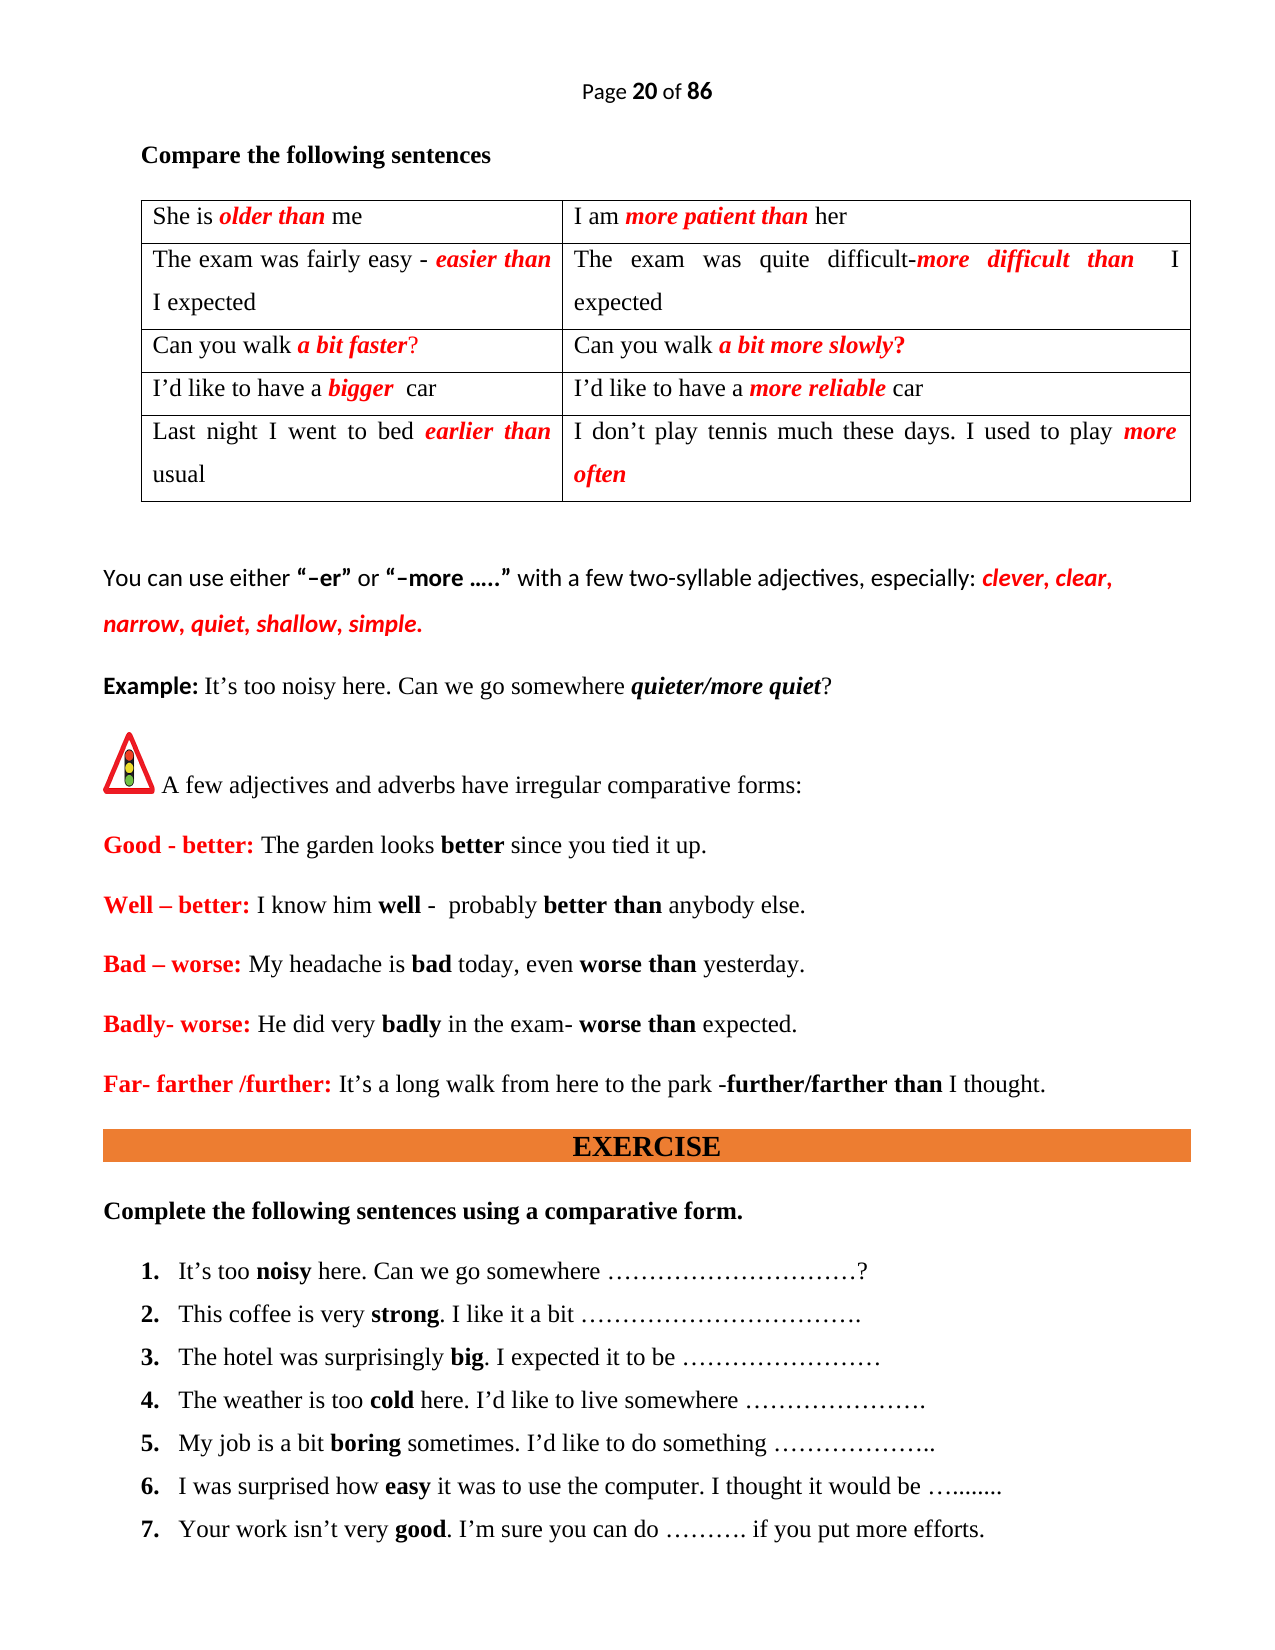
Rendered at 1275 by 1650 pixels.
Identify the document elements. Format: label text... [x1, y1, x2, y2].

list It’s too noisy here. Can we go somewhere …………………………? [141, 1256, 1191, 1284]
text Good - better: The garden looks better since you tied it up. [103, 830, 1191, 859]
table_cell The exam was fairly easy - easier than I expected [142, 244, 562, 329]
list My job is a bit boring sometimes. I’d like to do something ……………….. [141, 1428, 1191, 1457]
text You can use either “–er” or “–more …..” with a few two-syllable adjectives, especially: clever, clear, narrow, quiet, shallow, simple. [103, 562, 1191, 638]
table_cell Can you walk a bit faster? [142, 330, 562, 372]
table_header I am more patient than her [563, 201, 1190, 243]
text Example: It’s too noisy here. Can we go somewhere quieter/more quiet? [103, 670, 1191, 701]
text EXERCISE [103, 1129, 1191, 1162]
text Far- farther /further: It’s a long walk from here to the park -further/farther than I thought. [103, 1069, 1191, 1098]
list The hotel was surprisingly big. I expected it to be …………………… [141, 1342, 1191, 1371]
text Bad – worse: My headache is bad today, even worse than yesterday. [103, 949, 1191, 978]
text Well – better: I know him well - probably better than anybody else. [103, 890, 1191, 918]
list This coffee is very strong. I like it a bit ……………………………. [141, 1299, 1191, 1328]
table_cell Can you walk a bit more slowly? [563, 330, 1190, 372]
table_cell I don’t play tennis much these days. I used to play more often [563, 416, 1190, 501]
list Your work isn’t very good. I’m sure you can do ………. if you put more efforts. [141, 1514, 1191, 1543]
picture [103, 732, 155, 794]
text Complete the following sentences using a comparative form. [103, 1196, 1191, 1225]
table_cell I’d like to have a bigger car [142, 373, 562, 415]
table_cell The exam was quite difficult-more difficult than I expected [563, 244, 1190, 329]
list I was surprised how easy it was to use the computer. I thought it would be …........ [141, 1471, 1191, 1500]
text Badly- worse: He did very badly in the exam- worse than expected. [103, 1009, 1191, 1038]
text A few adjectives and adverbs have irregular comparative forms: [103, 733, 1191, 799]
text Compare the following sentences [141, 141, 1191, 169]
table_header She is older than me [142, 201, 562, 243]
table_cell I’d like to have a more reliable car [563, 373, 1190, 415]
list The weather is too cold here. I’d like to live somewhere …………………. [141, 1385, 1191, 1414]
table_cell Last night I went to bed earlier than usual [142, 416, 562, 501]
